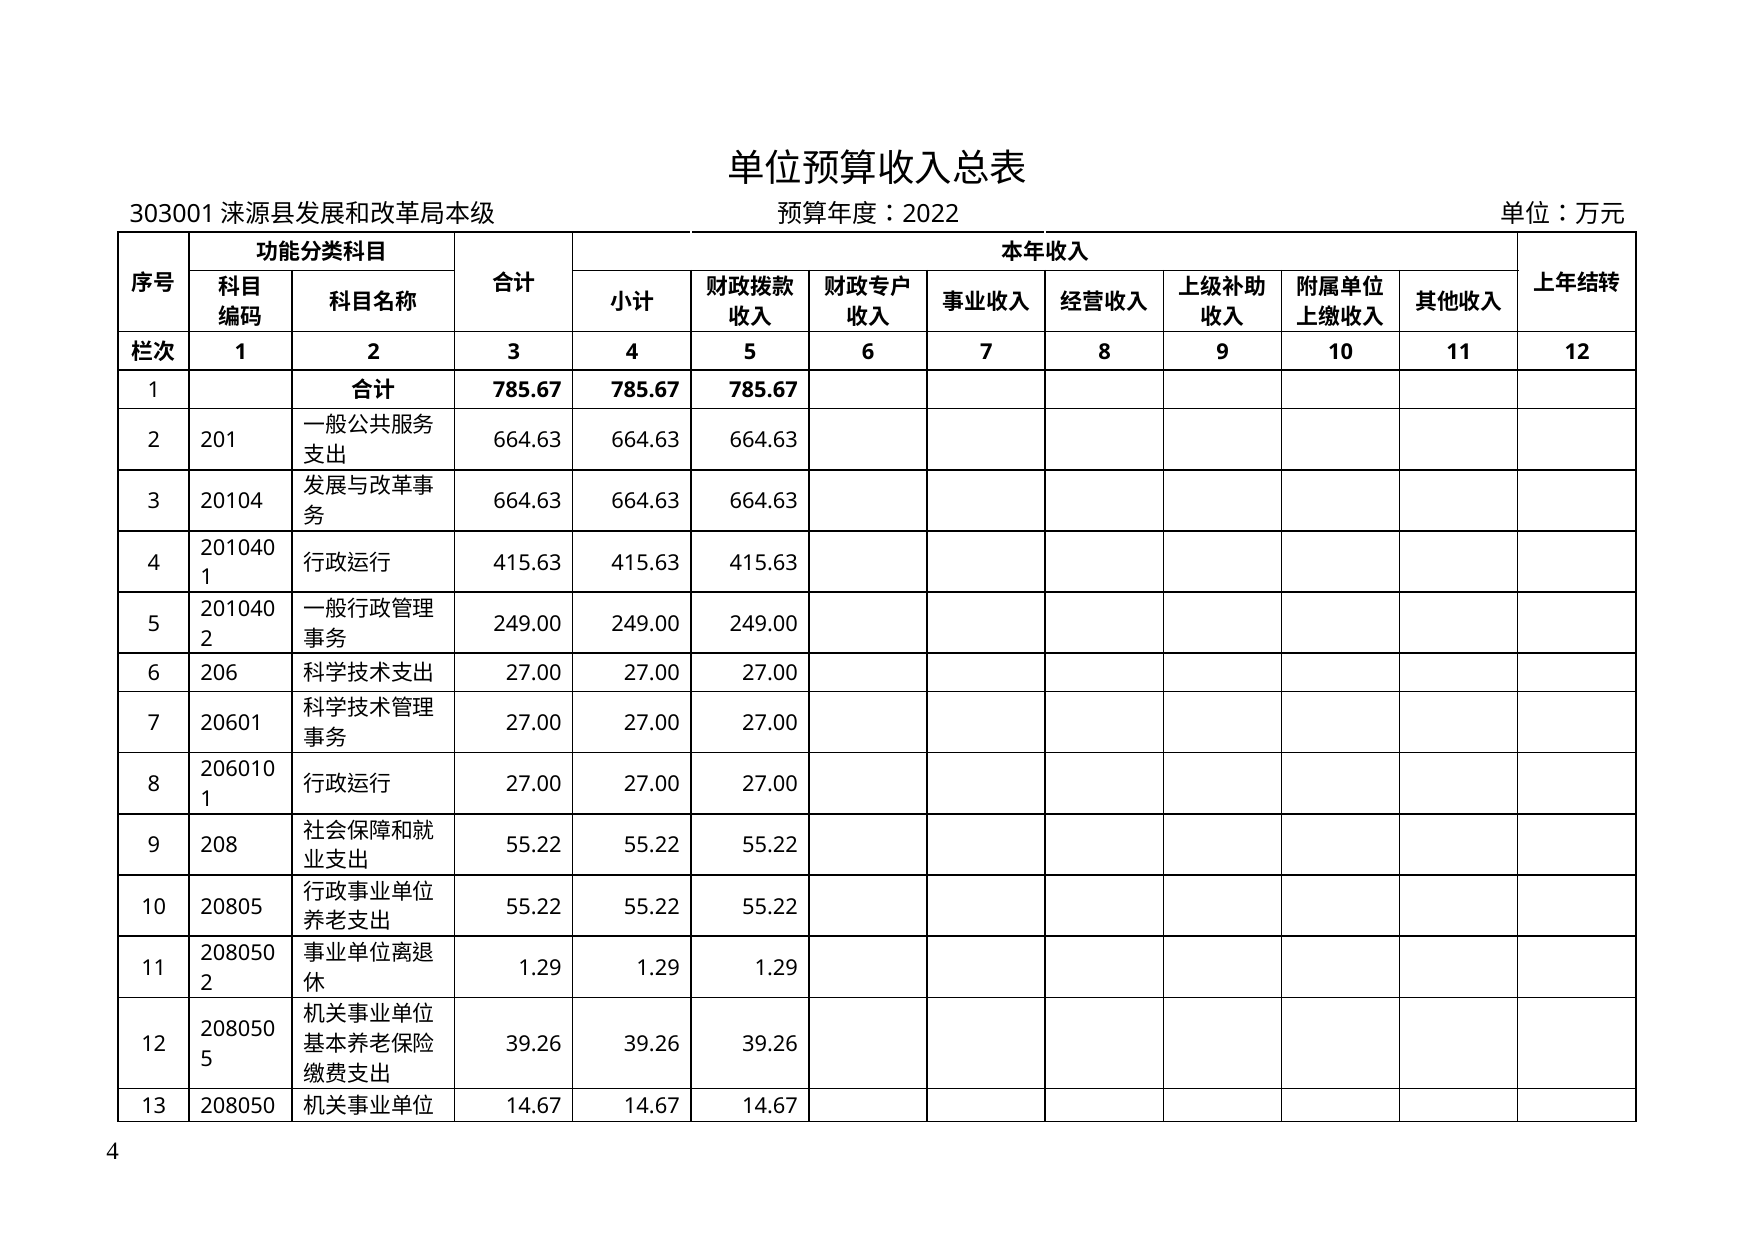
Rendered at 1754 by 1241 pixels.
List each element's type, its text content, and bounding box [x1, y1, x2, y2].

table_cell [1518, 998, 1635, 1087]
table_cell 2010402 [190, 593, 291, 652]
table_cell 206 [190, 654, 291, 691]
table_cell 27.00 [573, 654, 690, 691]
table_cell 20104 [190, 471, 291, 530]
table_cell 一般公共服务支出 [293, 409, 454, 469]
table_cell 249.00 [692, 593, 808, 652]
table_cell 行政运行 [293, 532, 454, 591]
table_cell 6 [810, 332, 926, 369]
table_cell 11 [1400, 332, 1517, 369]
table_cell 小计 [573, 271, 690, 331]
table_cell 上年结转 [1518, 233, 1635, 331]
table_cell 7 [119, 692, 188, 752]
table_cell [1282, 692, 1399, 752]
table_cell [1164, 532, 1281, 591]
table_cell [1164, 371, 1281, 408]
table_cell 5 [692, 332, 808, 369]
table_cell [1164, 876, 1281, 935]
table_cell 10 [119, 876, 188, 935]
table_cell [928, 471, 1044, 530]
table_cell 39.26 [692, 998, 808, 1087]
table_cell 3 [455, 332, 572, 369]
table_cell 14.67 [692, 1089, 808, 1121]
table_cell 科目 编码 [190, 271, 291, 331]
table_cell 事业收入 [928, 271, 1044, 331]
table_cell 财政专户 收入 [810, 271, 926, 331]
table_cell 本年收入 [573, 233, 1517, 270]
table_cell [1518, 876, 1635, 935]
table_cell 6 [119, 654, 188, 691]
table_cell [810, 409, 926, 469]
table_cell [1400, 1089, 1517, 1121]
table_cell 27.00 [455, 753, 572, 813]
table_cell [1518, 409, 1635, 469]
table_cell 11 [119, 937, 188, 996]
table_cell 249.00 [573, 593, 690, 652]
table_cell 13 [119, 1089, 188, 1121]
table_cell [1164, 815, 1281, 874]
table_cell [1282, 409, 1399, 469]
table_cell [1046, 471, 1163, 530]
table_cell [1046, 654, 1163, 691]
table_cell [928, 876, 1044, 935]
table_cell [1400, 532, 1517, 591]
table_cell [928, 815, 1044, 874]
table_cell 栏次 [119, 332, 188, 369]
table_cell 20805 [190, 876, 291, 935]
table_cell [928, 593, 1044, 652]
table_cell [1046, 753, 1163, 813]
table_cell 664.63 [573, 471, 690, 530]
table_cell [1164, 1089, 1281, 1121]
table_cell [1400, 371, 1517, 408]
table_cell 事业单位离退休 [293, 937, 454, 996]
table_cell 39.26 [455, 998, 572, 1087]
table_cell [1046, 593, 1163, 652]
table_cell [1518, 1089, 1635, 1121]
table_cell [810, 1089, 926, 1121]
table_cell [810, 593, 926, 652]
table_header 预算年度：2022 [692, 195, 1044, 231]
table_cell 5 [119, 593, 188, 652]
table_cell 合计 [293, 371, 454, 408]
table_cell [810, 371, 926, 408]
table_cell [1518, 471, 1635, 530]
table_cell 249.00 [455, 593, 572, 652]
table_cell [1046, 876, 1163, 935]
table_cell [1282, 471, 1399, 530]
table_cell [1046, 692, 1163, 752]
table_cell 1.29 [573, 937, 690, 996]
table_cell [1518, 371, 1635, 408]
table_cell 208 [190, 815, 291, 874]
table_header 单位：万元 [1046, 195, 1635, 231]
table_cell 415.63 [455, 532, 572, 591]
table_cell [1282, 937, 1399, 996]
table_cell 27.00 [573, 692, 690, 752]
table_cell [1282, 654, 1399, 691]
table_cell [1164, 753, 1281, 813]
table_cell 9 [119, 815, 188, 874]
table_cell 55.22 [455, 815, 572, 874]
table_cell 经营收入 [1046, 271, 1163, 331]
table_cell 机关事业单位基本养老保险缴费支出 [293, 998, 454, 1087]
table_cell [1164, 692, 1281, 752]
table_cell 39.26 [573, 998, 690, 1087]
table_cell 2 [119, 409, 188, 469]
table_cell 27.00 [455, 654, 572, 691]
table_cell 785.67 [573, 371, 690, 408]
table_cell 科学技术管理事务 [293, 692, 454, 752]
table_cell 20601 [190, 692, 291, 752]
table_cell 机关事业单位职业年金缴费支出 [293, 1089, 454, 1121]
table_cell 415.63 [573, 532, 690, 591]
table_cell 1.29 [692, 937, 808, 996]
table_cell [1282, 876, 1399, 935]
table_cell 9 [1164, 332, 1281, 369]
table_cell 4 [573, 332, 690, 369]
table_cell [1282, 593, 1399, 652]
table_cell [1282, 1089, 1399, 1121]
table_cell 行政事业单位养老支出 [293, 876, 454, 935]
table_cell 上级补助收入 [1164, 271, 1281, 331]
table_cell 27.00 [692, 692, 808, 752]
table_cell [1400, 876, 1517, 935]
table_cell [1282, 753, 1399, 813]
table_cell [1518, 654, 1635, 691]
table_cell [1046, 937, 1163, 996]
table_cell 12 [119, 998, 188, 1087]
table_cell 8 [1046, 332, 1163, 369]
table_cell 55.22 [692, 815, 808, 874]
table_cell [1518, 692, 1635, 752]
table_cell [1518, 937, 1635, 996]
table_cell 2010401 [190, 532, 291, 591]
table_cell [190, 371, 291, 408]
table_cell [1164, 654, 1281, 691]
table_cell [1518, 815, 1635, 874]
table_cell [810, 654, 926, 691]
table_cell [1400, 753, 1517, 813]
table_cell 3 [119, 471, 188, 530]
table_cell 功能分类科目 [190, 233, 454, 270]
table_cell [928, 1089, 1044, 1121]
table_cell [928, 692, 1044, 752]
table_cell [810, 815, 926, 874]
table_cell [1046, 409, 1163, 469]
table_cell [1282, 532, 1399, 591]
table_cell 664.63 [455, 409, 572, 469]
table_cell 行政运行 [293, 753, 454, 813]
table_cell [810, 998, 926, 1087]
table_cell [928, 371, 1044, 408]
text 单位预算收入总表 [106, 142, 1648, 193]
table_cell 合计 [455, 233, 572, 331]
table_cell 一般行政管理事务 [293, 593, 454, 652]
table_cell [928, 409, 1044, 469]
table_cell [1400, 471, 1517, 530]
table_cell 55.22 [573, 876, 690, 935]
table_cell [928, 532, 1044, 591]
table_cell [1518, 532, 1635, 591]
table_cell [1400, 593, 1517, 652]
table_cell 14.67 [455, 1089, 572, 1121]
table_cell [1282, 815, 1399, 874]
table_cell 415.63 [692, 532, 808, 591]
table_cell 7 [928, 332, 1044, 369]
table_cell [1400, 998, 1517, 1087]
table_cell [1046, 1089, 1163, 1121]
table_cell [1518, 753, 1635, 813]
table_cell [1282, 998, 1399, 1087]
table_cell [1400, 692, 1517, 752]
table_cell 2080502 [190, 937, 291, 996]
table_cell [928, 753, 1044, 813]
table_cell 55.22 [692, 876, 808, 935]
table_cell 发展与改革事务 [293, 471, 454, 530]
table_cell 8 [119, 753, 188, 813]
table_cell 1 [190, 332, 291, 369]
table_cell [1518, 593, 1635, 652]
table_cell 附属单位上缴收入 [1282, 271, 1399, 331]
table_cell 2080505 [190, 998, 291, 1087]
table_cell [810, 937, 926, 996]
table_cell 12 [1518, 332, 1635, 369]
table_cell [1046, 815, 1163, 874]
table_cell 14.67 [573, 1089, 690, 1121]
table_cell 27.00 [573, 753, 690, 813]
table_cell [1164, 937, 1281, 996]
table_cell [1164, 593, 1281, 652]
table_cell [928, 937, 1044, 996]
table_cell [1046, 371, 1163, 408]
table_cell 785.67 [692, 371, 808, 408]
table_cell [1400, 654, 1517, 691]
table_cell [928, 654, 1044, 691]
table_cell [1046, 998, 1163, 1087]
table_cell 4 [119, 532, 188, 591]
table_cell 27.00 [692, 654, 808, 691]
table_cell 财政拨款 收入 [692, 271, 808, 331]
table_cell 1.29 [455, 937, 572, 996]
table_cell 664.63 [692, 409, 808, 469]
table_cell 1 [119, 371, 188, 408]
table_cell 664.63 [692, 471, 808, 530]
table_cell 27.00 [692, 753, 808, 813]
table_cell 序号 [119, 233, 188, 331]
table_cell 27.00 [455, 692, 572, 752]
table_cell [810, 876, 926, 935]
table_header 303001涞源县发展和改革局本级 [119, 195, 690, 231]
table_cell [1400, 937, 1517, 996]
table_cell 2 [293, 332, 454, 369]
table_cell [1164, 471, 1281, 530]
table_cell 664.63 [455, 471, 572, 530]
table_cell [928, 998, 1044, 1087]
table_cell 785.67 [455, 371, 572, 408]
table_cell [810, 532, 926, 591]
table_cell 55.22 [455, 876, 572, 935]
table_cell 10 [1282, 332, 1399, 369]
table_cell 其他收入 [1400, 271, 1517, 331]
table_cell [1164, 409, 1281, 469]
table_cell 55.22 [573, 815, 690, 874]
table_cell 664.63 [573, 409, 690, 469]
table_cell 2060101 [190, 753, 291, 813]
table_cell [1046, 532, 1163, 591]
table_cell [810, 692, 926, 752]
table_cell 科学技术支出 [293, 654, 454, 691]
table_cell [810, 753, 926, 813]
table_cell 社会保障和就业支出 [293, 815, 454, 874]
table_cell [1400, 815, 1517, 874]
table_cell 201 [190, 409, 291, 469]
table_cell [1400, 409, 1517, 469]
table_cell 科目名称 [293, 271, 454, 331]
table_cell [1164, 998, 1281, 1087]
table_cell [810, 471, 926, 530]
table_cell 2080506 [190, 1089, 291, 1121]
table_cell [1282, 371, 1399, 408]
